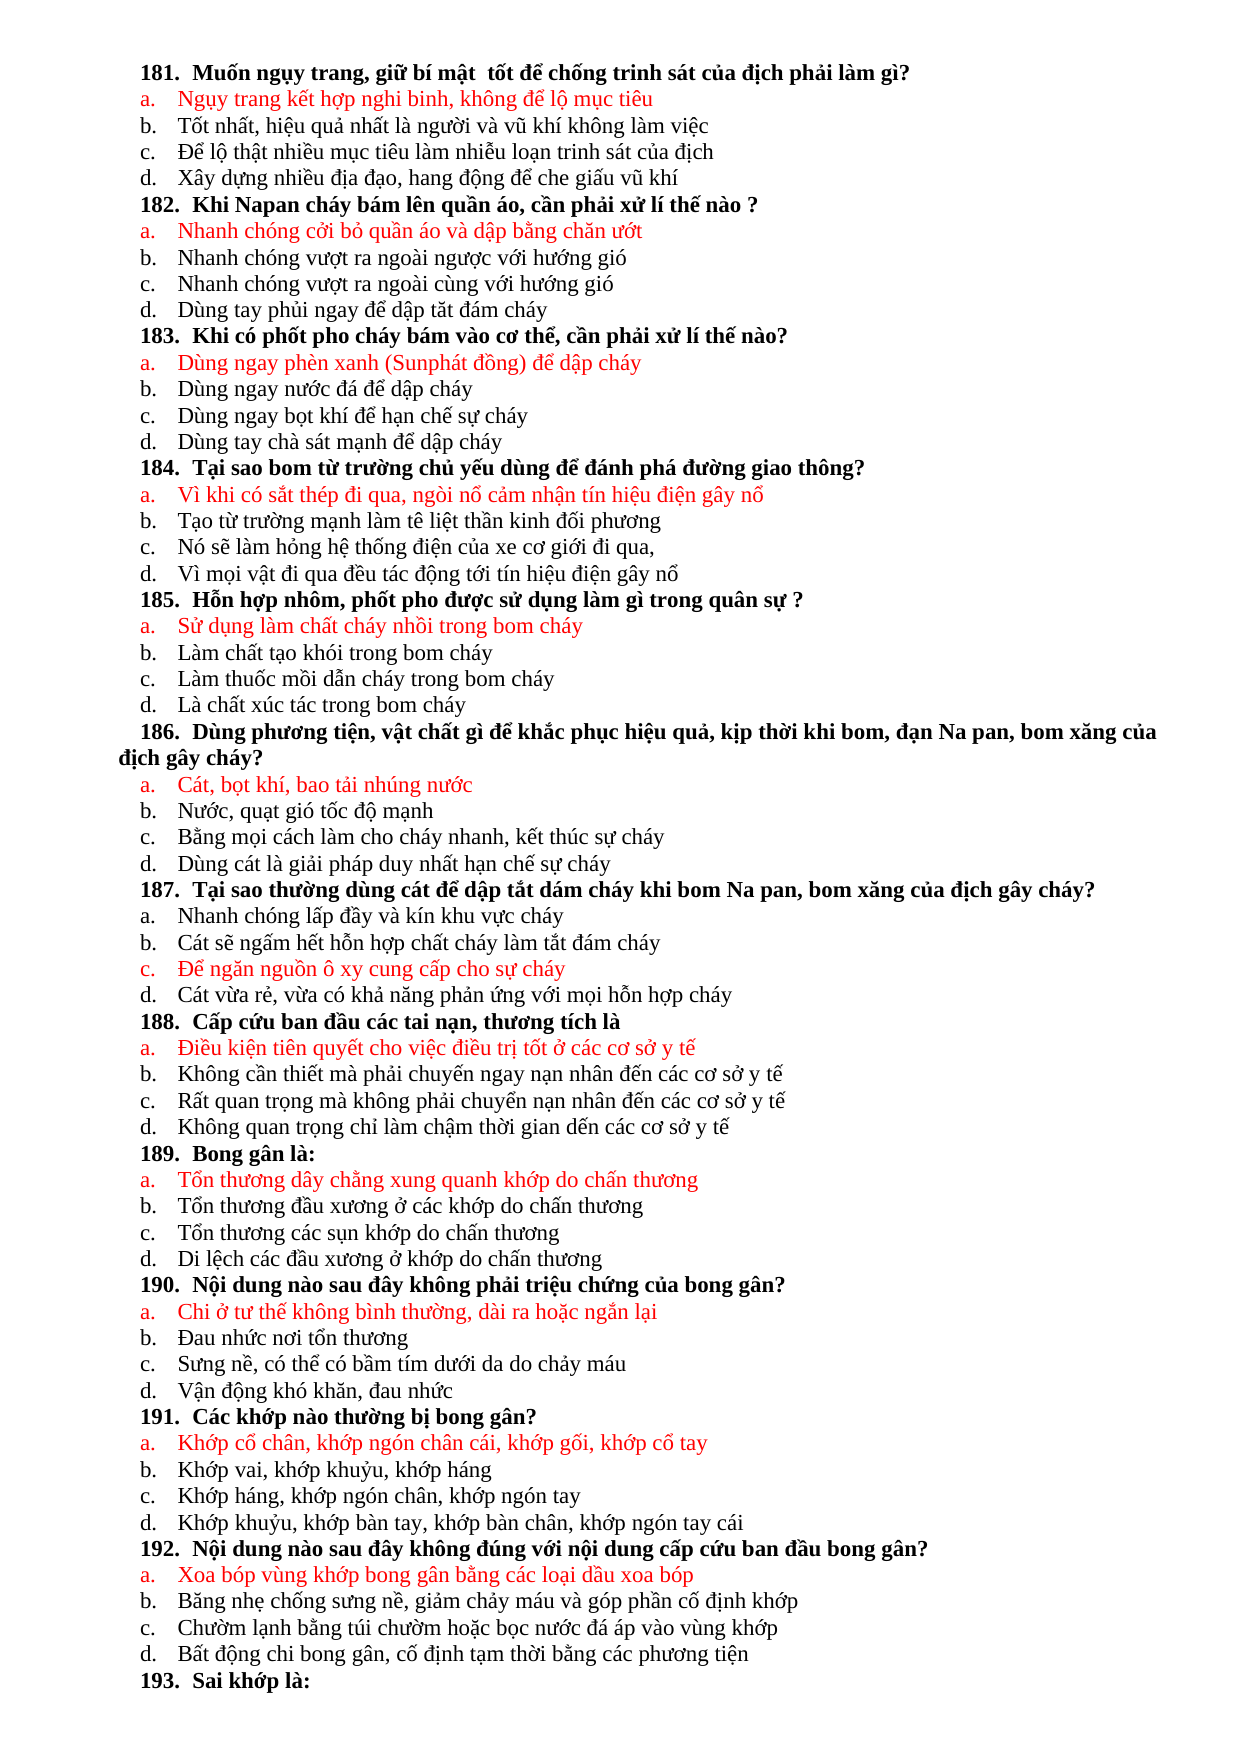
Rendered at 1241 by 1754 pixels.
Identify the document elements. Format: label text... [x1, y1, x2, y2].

list Tạo từ trường mạnh làm tê liệt thần kinh đối phương [118, 507, 1181, 533]
list Xoa bóp vùng khớp bong gân bằng các loại dầu xoa bóp [118, 1561, 1181, 1588]
list Dùng ngay nước đá để dập cháy [118, 375, 1181, 402]
list Để lộ thật nhiều mục tiêu làm nhiễu loạn trinh sát của địch [118, 138, 1181, 164]
list Nội dung nào sau đây không đúng với nội dung cấp cứu ban đầu bong gân? [118, 1535, 1181, 1561]
list Tổn thương dây chằng xung quanh khớp do chấn thương [118, 1166, 1181, 1192]
list Vận động khó khăn, đau nhức [118, 1377, 1181, 1403]
list Sai khớp là: [118, 1667, 1181, 1693]
list Điều kiện tiên quyết cho việc điều trị tốt ở các cơ sở y tế [118, 1034, 1181, 1061]
list Cát sẽ ngấm hết hỗn hợp chất cháy làm tắt đám cháy [118, 929, 1181, 955]
list Di lệch các đầu xương ở khớp do chấn thương [118, 1245, 1181, 1271]
list Nhanh chóng vượt ra ngoài ngược với hướng gió [118, 243, 1181, 270]
list Làm chất tạo khói trong bom cháy [118, 639, 1181, 665]
list Các khớp nào thường bị bong gân? [118, 1403, 1181, 1429]
list Khi có phốt pho cháy bám vào cơ thể, cần phải xử lí thế nào? [118, 323, 1181, 349]
list Sưng nề, có thể có bầm tím dưới da do chảy máu [118, 1350, 1181, 1377]
list Khớp vai, khớp khuỷu, khớp háng [118, 1456, 1181, 1482]
list Dùng cát là giải pháp duy nhất hạn chế sự cháy [118, 850, 1181, 876]
list Dùng ngay phèn xanh (Sunphát đồng) để dập cháy [118, 349, 1181, 375]
list Nội dung nào sau đây không phải triệu chứng của bong gân? [118, 1271, 1181, 1298]
list Bất động chi bong gân, cố định tạm thời bằng các phương tiện [118, 1640, 1181, 1667]
list Bong gân là: [118, 1139, 1181, 1166]
list Bằng mọi cách làm cho cháy nhanh, kết thúc sự cháy [118, 823, 1181, 850]
list Khớp khuỷu, khớp bàn tay, khớp bàn chân, khớp ngón tay cái [118, 1508, 1181, 1535]
list Dùng tay phủi ngay để dập tăt đám cháy [118, 296, 1181, 323]
list Cát vừa rẻ, vừa có khả năng phản ứng với mọi hỗn hợp cháy [118, 981, 1181, 1008]
list Không cần thiết mà phải chuyến ngay nạn nhân đến các cơ sở y tế [118, 1061, 1181, 1087]
list Nước, quạt gió tốc độ mạnh [118, 797, 1181, 823]
list Nhanh chóng lấp đầy và kín khu vực cháy [118, 902, 1181, 929]
list Chi ở tư thế không bình thường, dài ra hoặc ngắn lại [118, 1298, 1181, 1324]
list Tổn thương các sụn khớp do chấn thương [118, 1219, 1181, 1245]
list Đau nhức nơi tổn thương [118, 1324, 1181, 1350]
list Chườm lạnh bằng túi chườm hoặc bọc nước đá áp vào vùng khớp [118, 1614, 1181, 1640]
list Tại sao bom từ trường chủ yếu dùng để đánh phá đường giao thông? [118, 454, 1181, 481]
list Nhanh chóng vượt ra ngoài cùng với hướng gió [118, 270, 1181, 296]
list Hỗn hợp nhôm, phốt pho được sử dụng làm gì trong quân sự ? [118, 586, 1181, 612]
list Dùng phương tiện, vật chất gì để khắc phục hiệu quả, kịp thời khi bom, đạn Na pan, bom xăng của địch gây cháy? [118, 718, 1181, 771]
list Sử dụng làm chất cháy nhồi trong bom cháy [118, 612, 1181, 639]
list Dùng ngay bọt khí để hạn chế sự cháy [118, 402, 1181, 428]
list Băng nhẹ chống sưng nề, giảm chảy máu và góp phần cố định khớp [118, 1588, 1181, 1614]
list Muốn ngụy trang, giữ bí mật tốt để chống trinh sát của địch phải làm gì? [118, 59, 1181, 85]
list Ngụy trang kết hợp nghi binh, không để lộ mục tiêu [118, 85, 1181, 112]
list Để ngăn nguồn ô xy cung cấp cho sự cháy [118, 955, 1181, 981]
list Làm thuốc mồi dẫn cháy trong bom cháy [118, 665, 1181, 692]
list Nó sẽ làm hỏng hệ thống điện của xe cơ giới đi qua, [118, 533, 1181, 560]
list Tốt nhất, hiệu quả nhất là người và vũ khí không làm việc [118, 112, 1181, 138]
list Khớp cổ chân, khớp ngón chân cái, khớp gối, khớp cổ tay [118, 1429, 1181, 1456]
list Rất quan trọng mà không phải chuyển nạn nhân đến các cơ sở y tế [118, 1087, 1181, 1113]
list Dùng tay chà sát mạnh để dập cháy [118, 428, 1181, 454]
list Tại sao thường dùng cát để dập tắt dám cháy khi bom Na pan, bom xăng của địch gây cháy? [118, 876, 1181, 902]
list Xây dựng nhiều địa đạo, hang động để che giấu vũ khí [118, 164, 1181, 191]
list Vì khi có sắt thép đi qua, ngòi nổ cảm nhận tín hiệu điện gây nổ [118, 481, 1181, 507]
list Cấp cứu ban đầu các tai nạn, thương tích là [118, 1008, 1181, 1034]
list Khi Napan cháy bám lên quần áo, cần phải xử lí thế nào ? [118, 191, 1181, 217]
list Tổn thương đầu xương ở các khớp do chấn thương [118, 1192, 1181, 1219]
list Không quan trọng chỉ làm chậm thời gian dến các cơ sở y tế [118, 1113, 1181, 1139]
list Khớp háng, khớp ngón chân, khớp ngón tay [118, 1482, 1181, 1508]
list Cát, bọt khí, bao tải nhúng nước [118, 771, 1181, 797]
list Nhanh chóng cởi bỏ quần áo và dập bằng chăn ướt [118, 217, 1181, 243]
list Vì mọi vật đi qua đều tác động tới tín hiệu điện gây nổ [118, 560, 1181, 586]
list Là chất xúc tác trong bom cháy [118, 692, 1181, 718]
